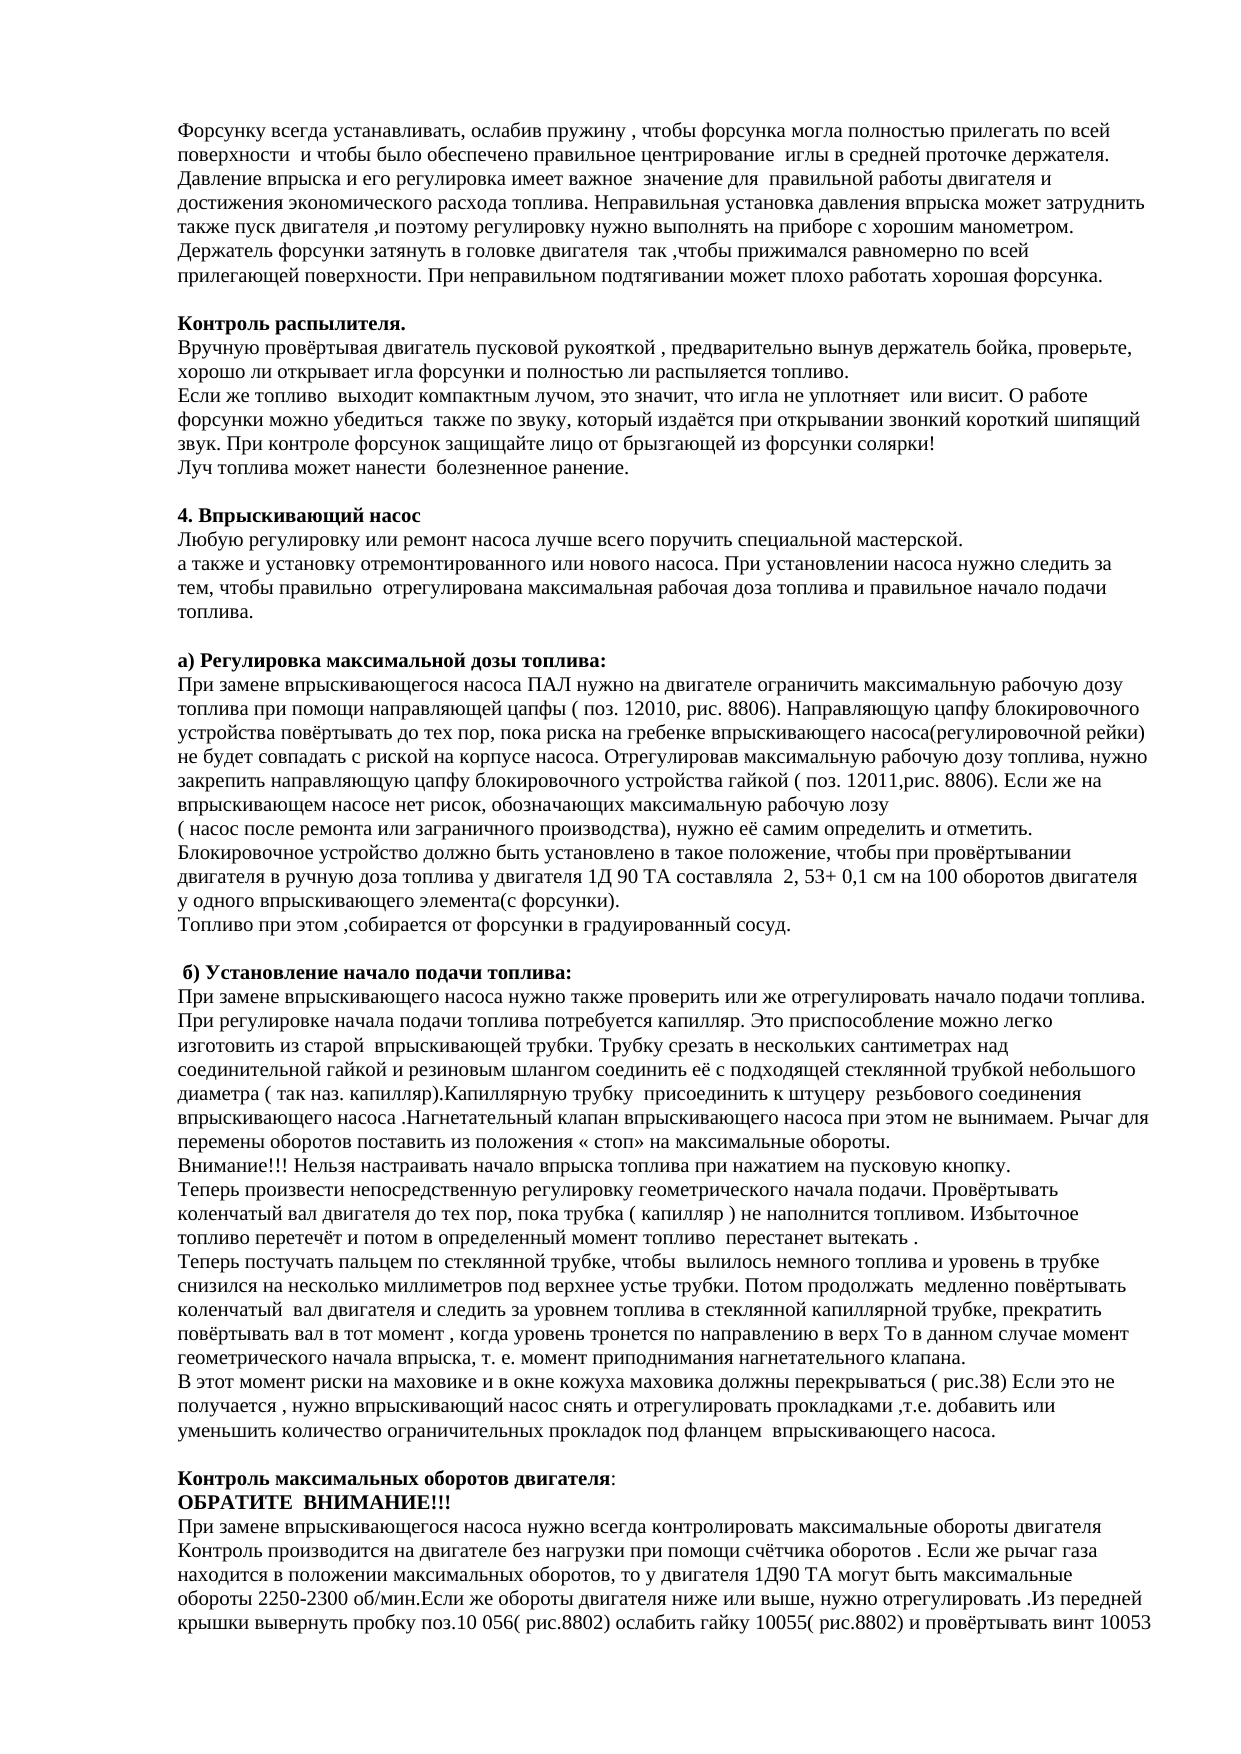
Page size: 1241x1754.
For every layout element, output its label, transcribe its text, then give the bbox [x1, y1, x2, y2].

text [177, 1514, 1152, 1634]
text Форсунку всегда устанавливать, ослабив пружину , чтобы форсунка могла полностью прилегать по всей поверхности и чтобы было обеспечено правильное центрирование иглы в средней проточке держателя. [177, 118, 1152, 166]
text ОБРАТИТЕ ВНИМАНИЕ!!! [177, 1490, 1152, 1514]
text При замене впрыскивающего насоса нужно также проверить или же отрегулировать начало подачи топлива. При регулировке начала подачи топлива потребуется капилляр. Это приспособление можно легко изготовить из старой впрыскивающей трубки. Трубку срезать в нескольких сантиметрах над соединительной гайкой и резиновым шлангом соединить её с подходящей стеклянной трубкой небольшого диаметра ( так наз. капилляр).Капиллярную трубку присоединить к штуцеру резьбового соединения впрыскивающего насоса .Нагнетательный клапан впрыскивающего насоса при этом не вынимаем. Рычаг для перемены оборотов поставить из положения « стоп» на максимальные обороты. [177, 984, 1152, 1153]
text 4. Впрыскивающий насос [177, 503, 1152, 527]
text Контроль максимальных оборотов двигателя: [177, 1466, 1152, 1490]
text Любую регулировку или ремонт насоса лучше всего поручить специальной мастерской. [177, 527, 1152, 551]
text Теперь произвести непосредственную регулировку геометрического начала подачи. Провёртывать коленчатый вал двигателя до тех пор, пока трубка ( капилляр ) не наполнится топливом. Избыточное топливо перетечёт и потом в определенный момент топливо перестанет вытекать . [177, 1177, 1152, 1249]
text Вручную провёртывая двигатель пусковой рукояткой , предварительно вынув держатель бойка, проверьте, хорошо ли открывает игла форсунки и полностью ли распыляется топливо. [177, 335, 1152, 383]
text Луч топлива может нанести болезненное ранение. [177, 455, 1152, 479]
text Теперь постучать пальцем по стеклянной трубке, чтобы вылилось немного топлива и уровень в трубке снизился на несколько миллиметров под верхнее устье трубки. Потом продолжать медленно повёртывать коленчатый вал двигателя и следить за уровнем топлива в стеклянной капиллярной трубке, прекратить повёртывать вал в тот момент , когда уровень тронется по направлению в верх То в данном случае момент геометрического начала впрыска, т. е. момент приподнимания нагнетательного клапана. [177, 1249, 1152, 1369]
text Топливо при этом ,собирается от форсунки в градуированный сосуд. [177, 912, 1152, 936]
text Контроль распылителя. [177, 311, 1152, 335]
text Если же топливо выходит компактным лучом, это значит, что игла не уплотняет или висит. О работе форсунки можно убедиться также по звуку, который издаётся при открывании звонкий короткий шипящий звук. При контроле форсунок защищайте лицо от брызгающей из форсунки солярки! [177, 383, 1152, 455]
text Давление впрыска и его регулировка имеет важное значение для правильной работы двигателя и достижения экономического расхода топлива. Неправильная установка давления впрыска может затруднить также пуск двигателя ,и поэтому регулировку нужно выполнять на приборе с хорошим манометром. Держатель форсунки затянуть в головке двигателя так ,чтобы прижимался равномерно по всей прилегающей поверхности. При неправильном подтягивании может плохо работать хорошая форсунка. [177, 166, 1152, 287]
text При замене впрыскивающегося насоса ПАЛ нужно на двигателе ограничить максимальную рабочую дозу топлива при помощи направляющей цапфы ( поз. 12010, рис. 8806). Направляющую цапфу блокировочного устройства повёртывать до тех пор, пока риска на гребенке впрыскивающего насоса(регулировочной рейки) не будет совпадать с риской на корпусе насоса. Отрегулировав максимальную рабочую дозу топлива, нужно закрепить направляющую цапфу блокировочного устройства гайкой ( поз. 12011,рис. 8806). Если же на впрыскивающем насосе нет рисок, обозначающих максимальную рабочую лозу [177, 672, 1152, 816]
text а также и установку отремонтированного или нового насоса. При установлении насоса нужно следить за тем, чтобы правильно отрегулирована максимальная рабочая доза топлива и правильное начало подачи топлива. [177, 551, 1152, 623]
text ( насос после ремонта или заграничного производства), нужно её самим определить и отметить. Блокировочное устройство должно быть установлено в такое положение, чтобы при провёртывании двигателя в ручную доза топлива у двигателя 1Д 90 ТА составляла 2, 53+ 0,1 см на 100 оборотов двигателя у одного впрыскивающего элемента(с форсунки). [177, 816, 1152, 912]
text В этот момент риски на маховике и в окне кожуха маховика должны перекрываться ( рис.38) Если это не получается , нужно впрыскивающий насос снять и отрегулировать прокладками ,т.е. добавить или уменьшить количество ограничительных прокладок под фланцем впрыскивающего насоса. [177, 1369, 1152, 1442]
text Внимание!!! Нельзя настраивать начало впрыска топлива при нажатием на пусковую кнопку. [177, 1153, 1152, 1177]
text а) Регулировка максимальной дозы топлива: [177, 647, 1152, 672]
text б) Установление начало подачи топлива: [177, 960, 1152, 984]
